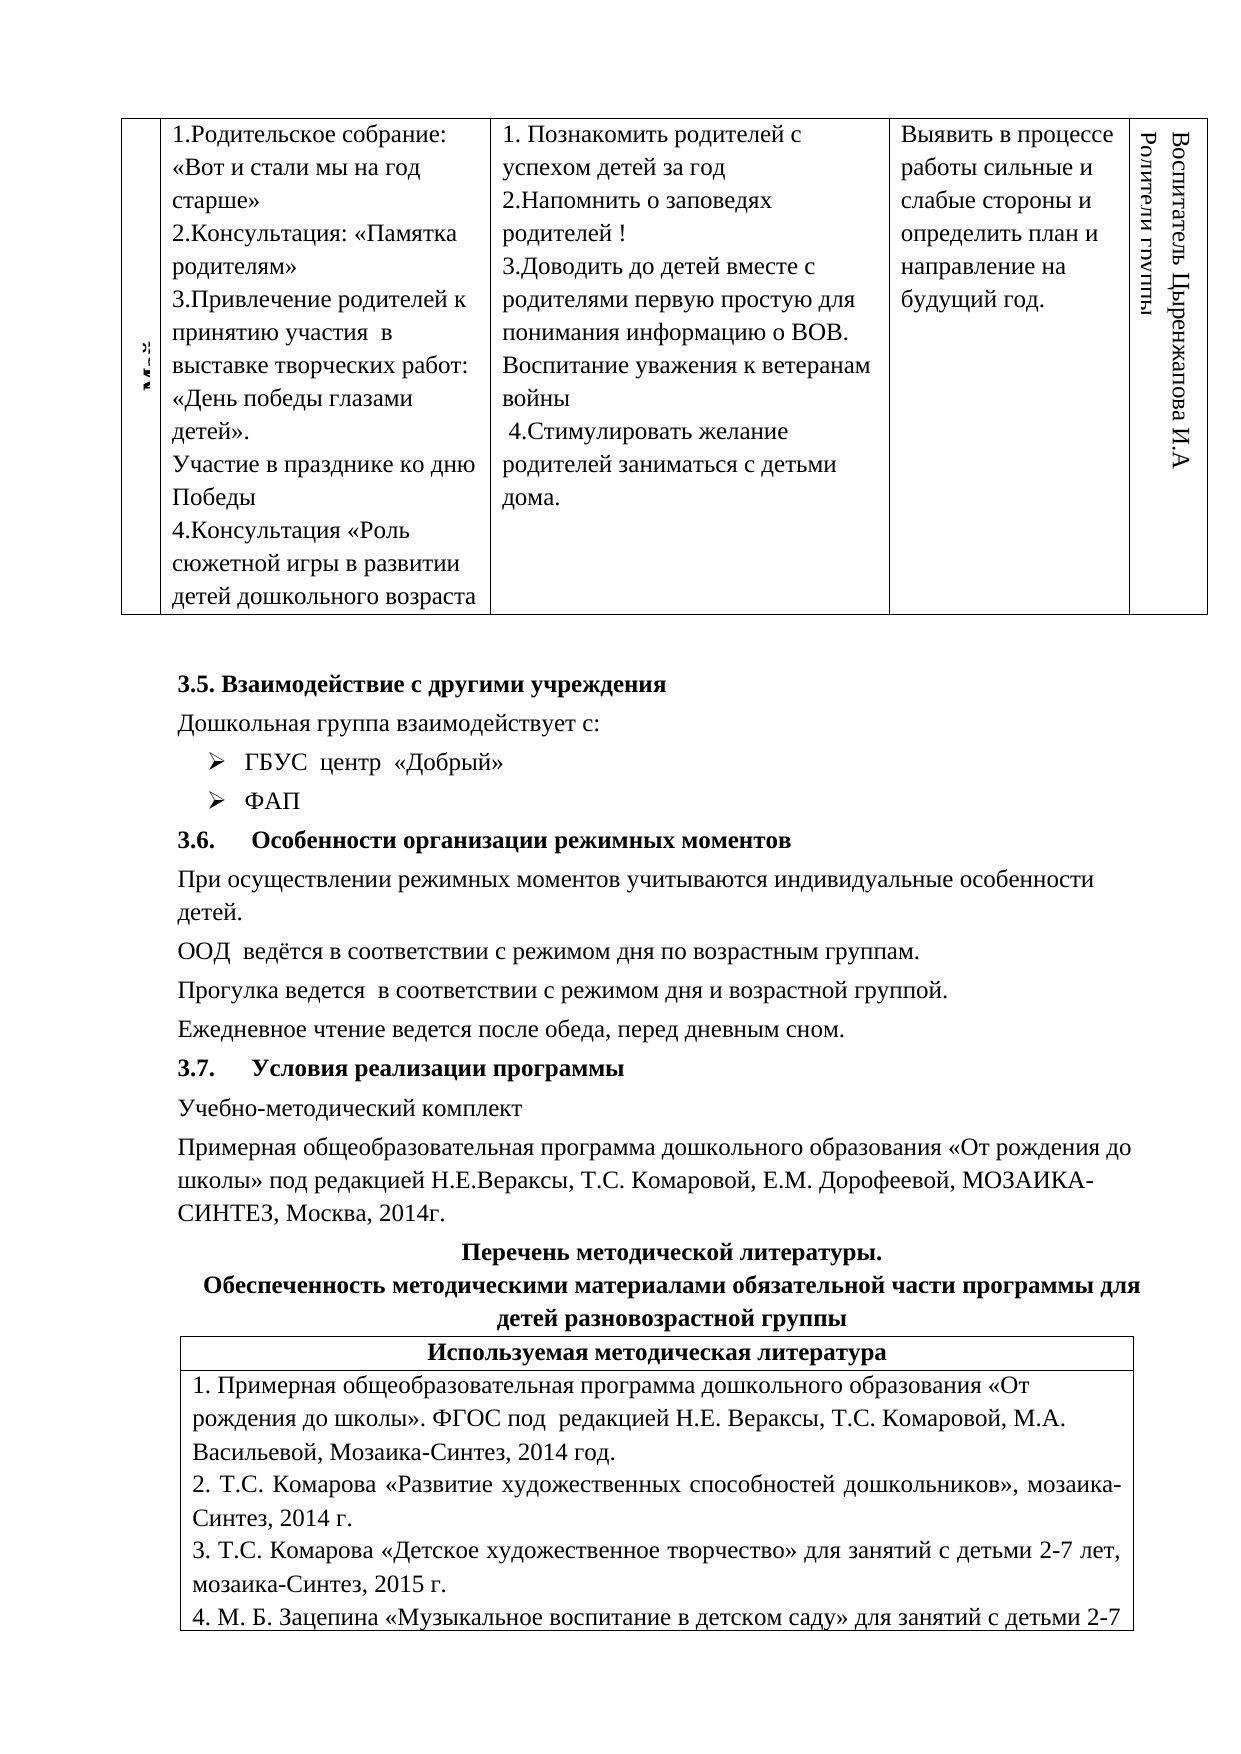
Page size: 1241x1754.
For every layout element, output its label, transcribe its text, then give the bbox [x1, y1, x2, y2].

text 3.6. Особенности организации режимных моментов [177, 825, 1145, 854]
table_cell Выявить в процессе работы сильные и слабые стороны и определить план и направление на будущий год. [890, 119, 1129, 614]
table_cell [181, 1371, 1133, 1630]
text ООД ведётся в соответствии с режимом дня по возрастным группам. [177, 936, 1145, 965]
text При осуществлении режимных моментов учитываются индивидуальные особенности детей. [177, 864, 1145, 926]
list ГБУС центр «Добрый» [207, 747, 1145, 776]
table_cell 1.Родительское собрание: «Вот и стали мы на год старше» 2.Консультация: «Памятка родителям» 3.Привлечение родителей к принятию участия в выставке творческих работ: «День победы глазами детей». Участие в празднике ко дню Победы 4.Консультация «Роль сюжетной игры в развитии детей дошкольного возраста [161, 119, 490, 614]
table_header Используемая методическая литература [181, 1337, 1133, 1369]
text 3.7. Условия реализации программы [177, 1053, 1145, 1082]
table_cell 1. Познакомить родителей с успехом детей за год 2.Напомнить о заповедях родителей ! 3.Доводить до детей вместе с родителями первую простую для понимания информацию о ВОВ. Воспитание уважения к ветеранам войны 4.Стимулировать желание родителей заниматься с детьми дома. [491, 119, 889, 614]
list ФАП [207, 786, 1145, 815]
text Учебно-методический комплект [177, 1093, 1145, 1121]
text Прогулка ведется в соответствии с режимом дня и возрастной группой. [177, 975, 1145, 1004]
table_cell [1130, 119, 1207, 614]
table_cell Май [122, 119, 160, 614]
text 3.5. Взаимодействие с другими учреждения [177, 669, 1145, 698]
text Дошкольная группа взаимодействует с: [177, 708, 1145, 737]
text Обеспеченность методическими материалами обязательной части программы для детей разновозрастной группы [192, 1270, 1152, 1332]
text Перечень методической литературы. [192, 1237, 1152, 1266]
text Ежедневное чтение ведется после обеда, перед дневным сном. [177, 1014, 1145, 1043]
text Примерная общеобразовательная программа дошкольного образования «От рождения до школы» под редакцией Н.Е.Вераксы, Т.С. Комаровой, Е.М. Дорофеевой, МОЗАИКА-СИНТЕЗ, Москва, 2014г. [177, 1132, 1145, 1226]
